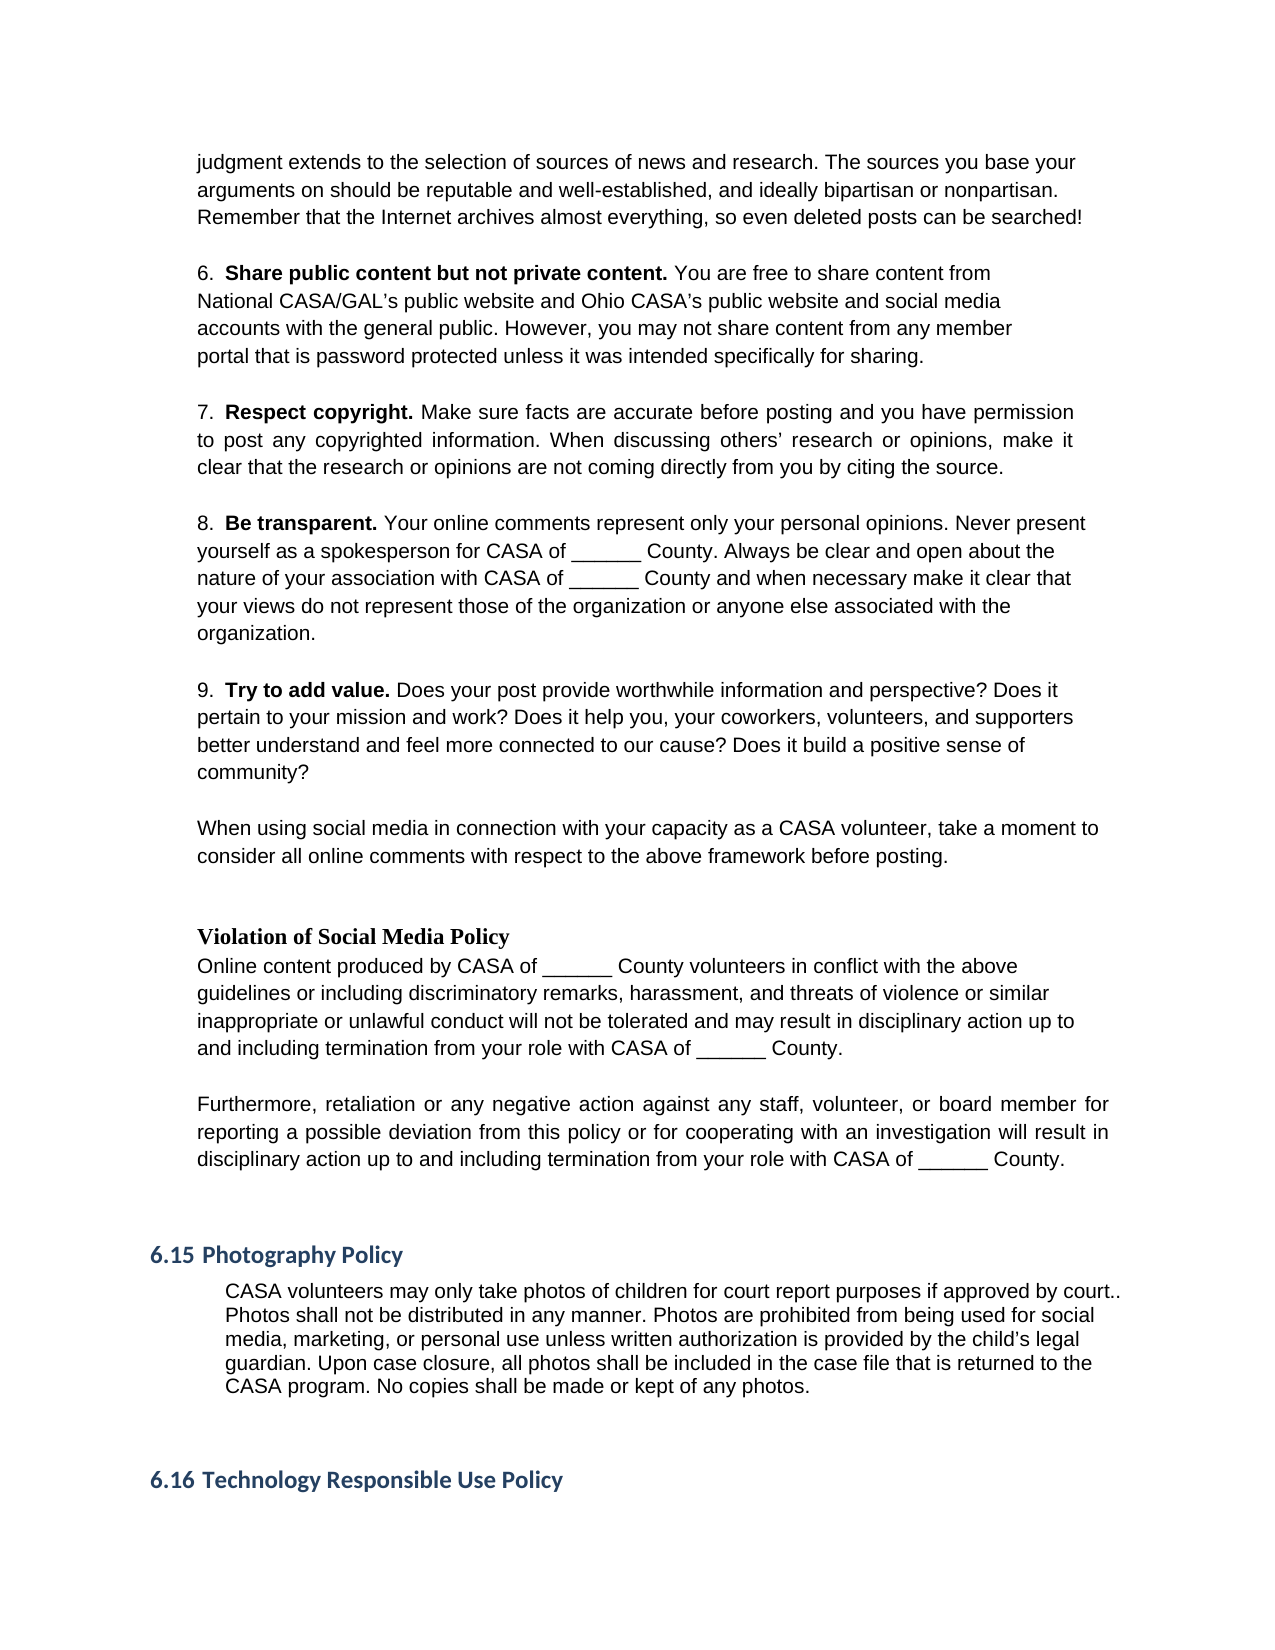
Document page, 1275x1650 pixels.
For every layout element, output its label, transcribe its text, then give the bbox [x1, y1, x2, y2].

text 8. Be transparent. Your online comments represent only your personal opinions. Never present yourself as a spokesperson for CASA of ______ County. Always be clear and open about the nature of your association with CASA of ______ County and when necessary make it clear that your views do not represent those of the organization or anyone else associated with the organization. [197, 511, 1092, 645]
text Furthermore, retaliation or any negative action against any staff, volunteer, or board member for reporting a possible deviation from this policy or for cooperating with an investigation will result in disciplinary action up to and including termination from your role with CASA of ______ County. [197, 1092, 1110, 1171]
text 9. Try to add value. Does your post provide worthwhile information and perspective? Does it pertain to your mission and work? Does it help you, your coworkers, volunteers, and supporters better understand and feel more connected to our cause? Does it build a positive sense of community? [197, 677, 1089, 784]
text Online content produced by CASA of ______ County volunteers in conflict with the above guidelines or including discriminatory remarks, harassment, and threats of violence or similar inappropriate or unlawful conduct will not be tolerated and may result in disciplinary action up to and including termination from your role with CASA of ______ County. [197, 953, 1106, 1060]
subtitle 6.16 Technology Responsible Use Policy [150, 1464, 1125, 1495]
text CASA volunteers may only take photos of children for court report purposes if approved by court.. Photos shall not be distributed in any manner. Photos are prohibited from being used for social media, marketing, or personal use unless written authorization is provided by the child’s legal guardian. Upon case closure, all photos shall be included in the case file that is returned to the CASA program. No copies shall be made or kept of any photos. [225, 1278, 1125, 1398]
text When using social media in connection with your capacity as a CASA volunteer, take a moment to consider all online comments with respect to the above framework before posting. [197, 816, 1106, 868]
text 7. Respect copyright. Make sure facts are accurate before posting and you have permission to post any copyrighted information. When discussing others’ research or opinions, make it clear that the research or opinions are not coming directly from you by citing the source. [197, 400, 1075, 479]
subtitle 6.15 Photography Policy [150, 1240, 1125, 1270]
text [197, 150, 1108, 229]
text 6. Share public content but not private content. You are free to share content from National CASA/GAL’s public website and Ohio CASA’s public website and social media accounts with the general public. However, you may not share content from any member portal that is password protected unless it was intended specifically for sharing. [197, 261, 1071, 368]
